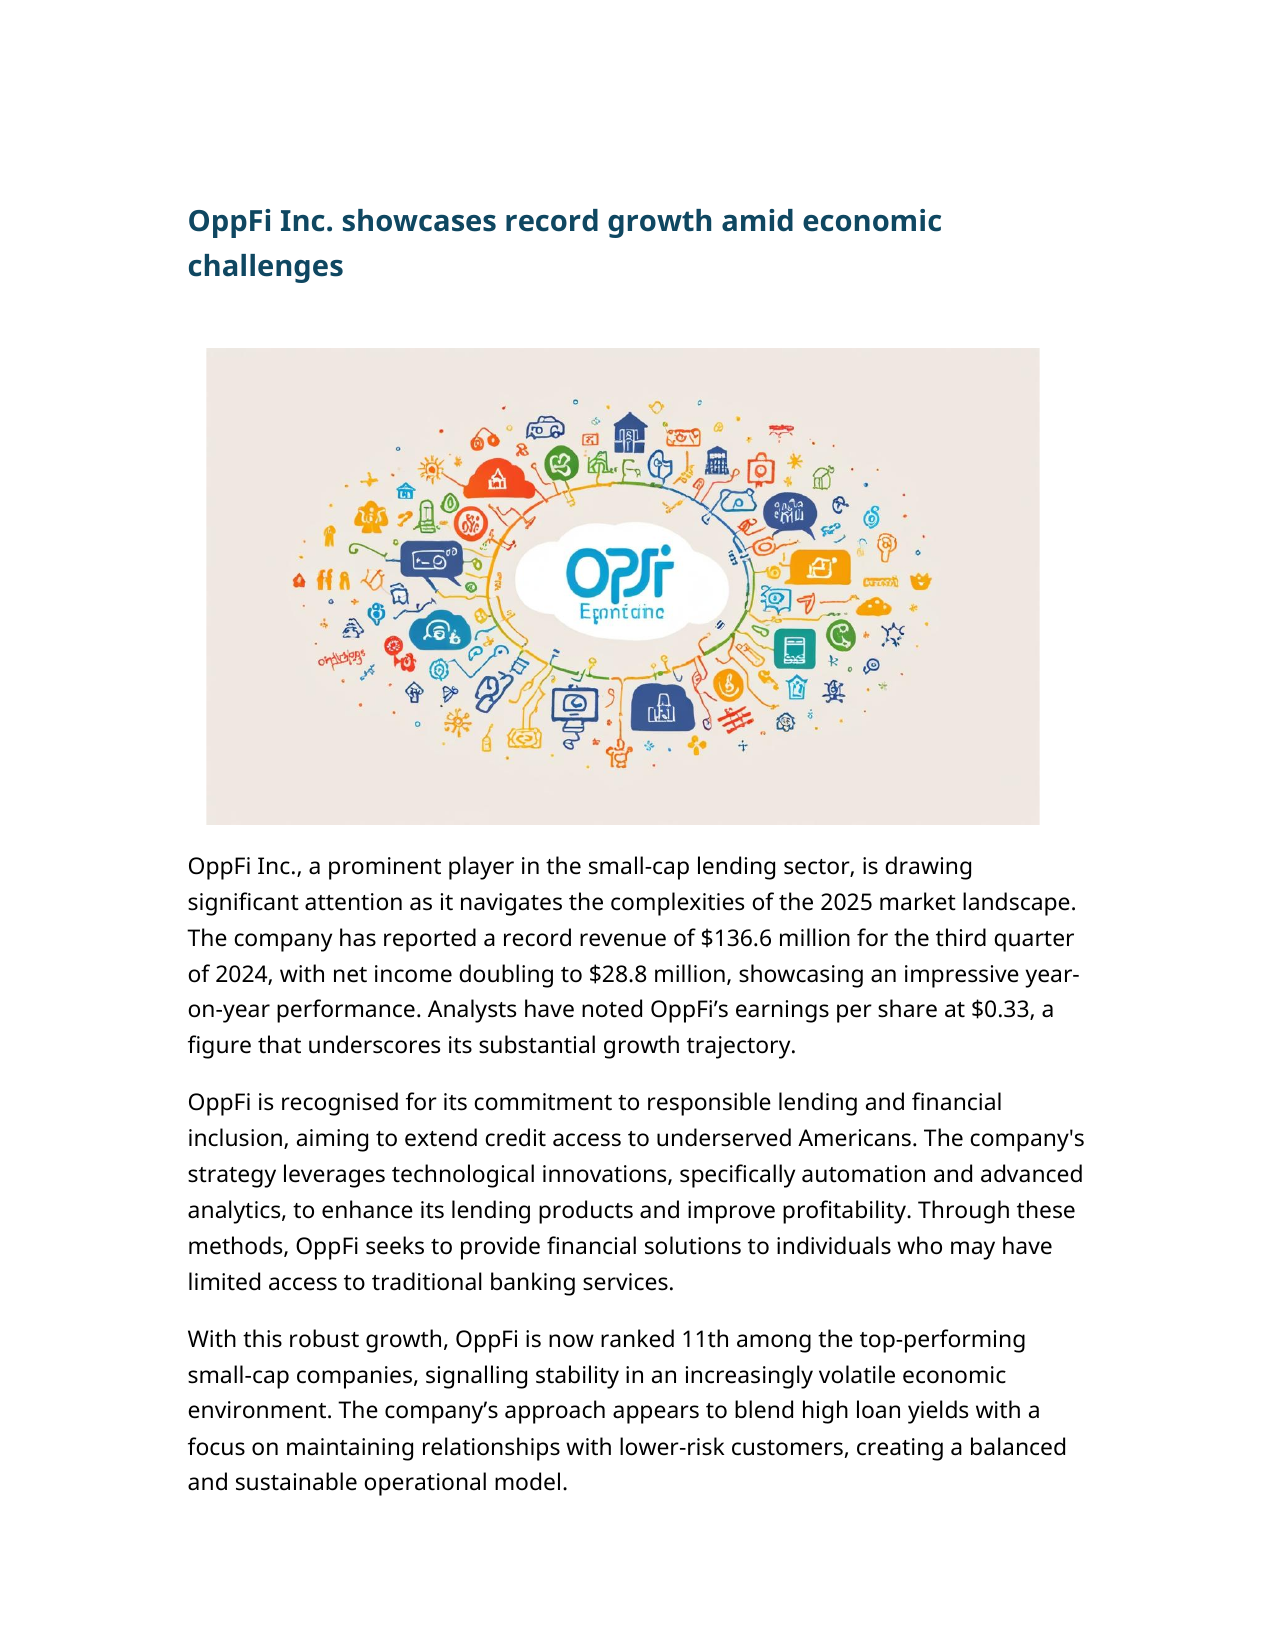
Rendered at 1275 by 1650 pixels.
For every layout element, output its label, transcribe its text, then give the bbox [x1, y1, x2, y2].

text OppFi is recognised for its commitment to responsible lending and financial inclusion, aiming to extend credit access to underserved Americans. The company's strategy leverages technological innovations, specifically automation and advanced analytics, to enhance its lending products and improve profitability. Through these methods, OppFi seeks to provide financial solutions to individuals who may have limited access to traditional banking services. [187, 1086, 1087, 1297]
text With this robust growth, OppFi is now ranked 11th among the top-performing small-cap companies, signalling stability in an increasingly volatile economic environment. The company’s approach appears to blend high loan yields with a focus on maintaining relationships with lower-risk customers, creating a balanced and sustainable operational model. [187, 1323, 1087, 1498]
text OppFi Inc., a prominent player in the small-cap lending sector, is drawing significant attention as it navigates the complexities of the 2025 market landscape. The company has reported a record revenue of $136.6 million for the third quarter of 2024, with net income doubling to $28.8 million, showcasing an impressive year-on-year performance. Analysts have noted OppFi’s earnings per share at $0.33, a figure that underscores its substantial growth trajectory. [187, 850, 1087, 1061]
picture [206, 348, 1040, 825]
subtitle OppFi Inc. showcases record growth amid economic challenges [187, 200, 1087, 285]
